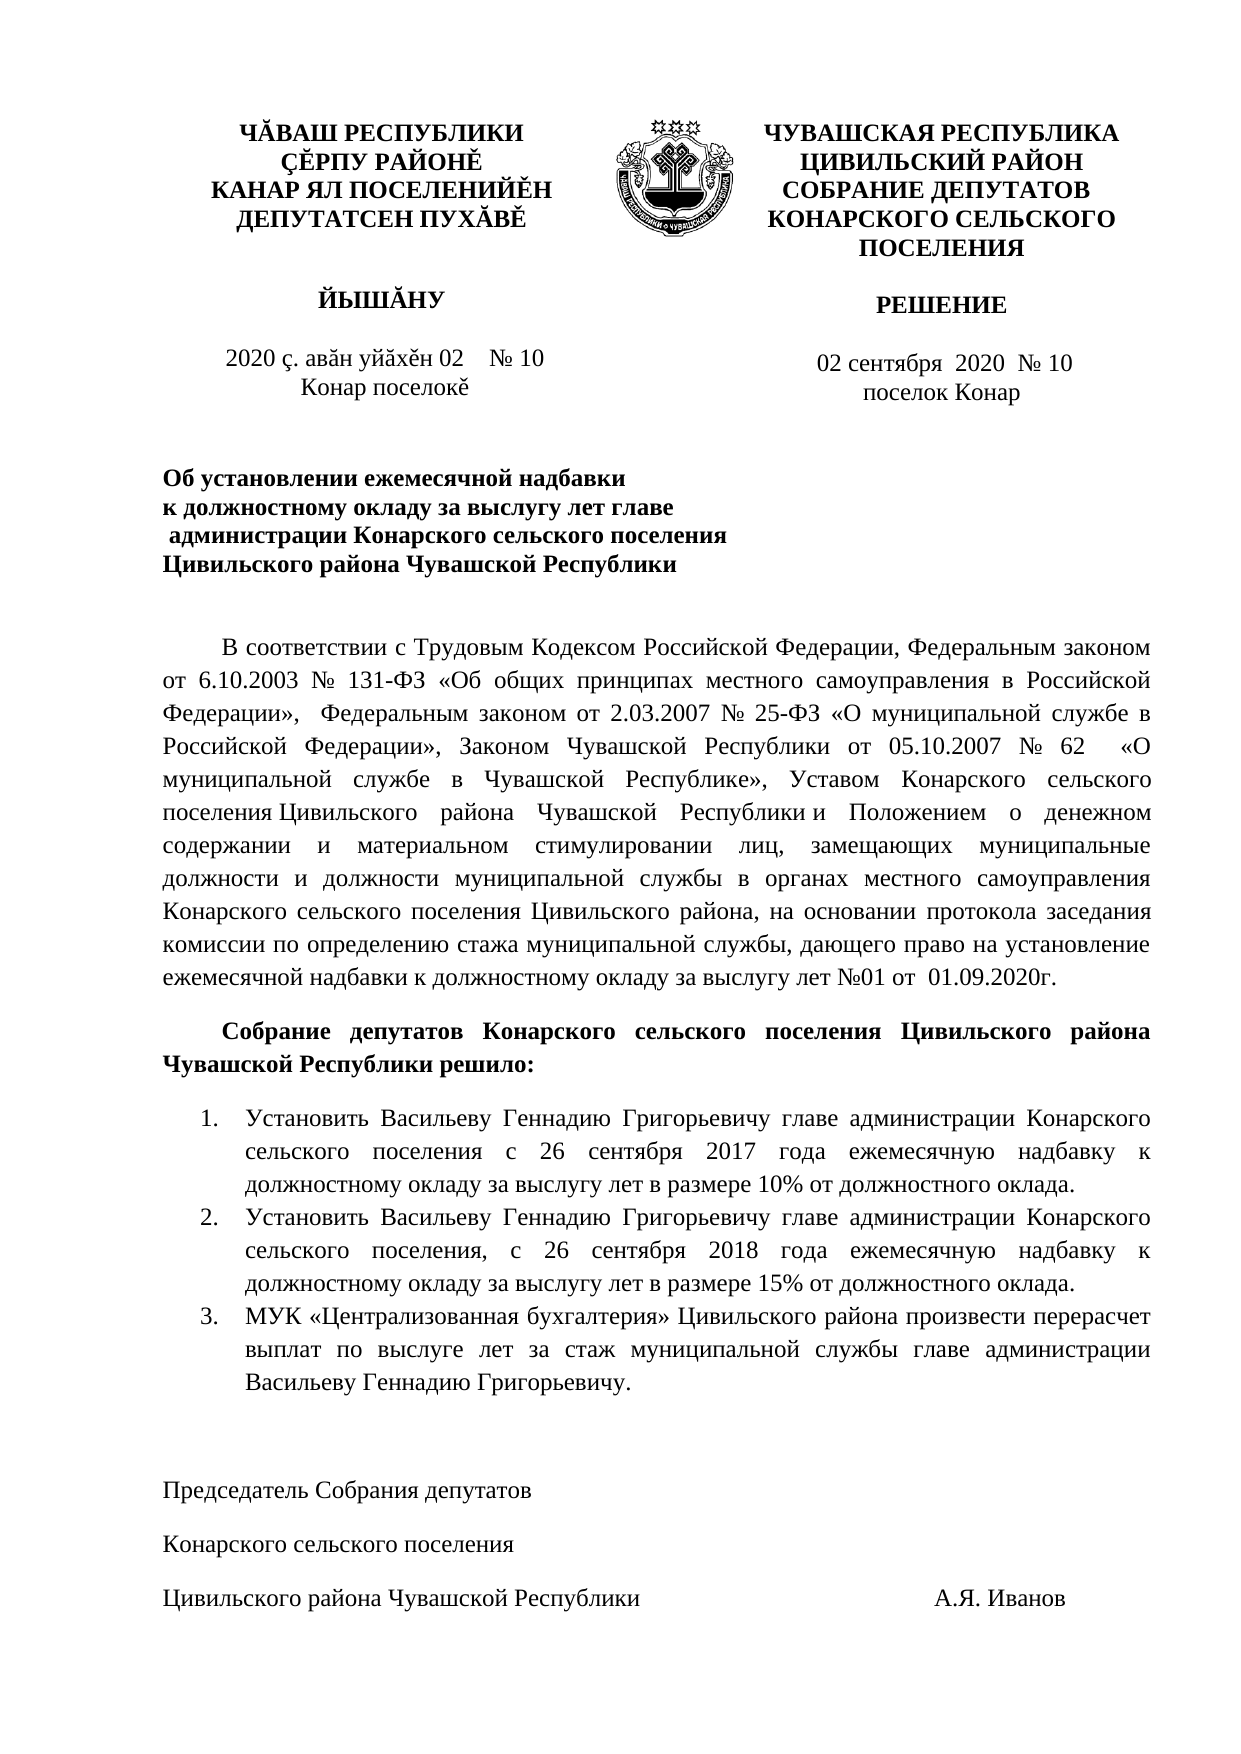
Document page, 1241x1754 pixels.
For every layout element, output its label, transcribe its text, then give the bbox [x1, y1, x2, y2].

table_header ЧУВАШСКАЯ РЕСПУБЛИКА ЦИВИЛЬСКИЙ РАЙОН [734, 118, 1152, 176]
picture [615, 118, 734, 237]
table_cell СОБРАНИЕ ДЕПУТАТОВ КОНАРСКОГО СЕЛЬСКОГО ПОСЕЛЕНИЯ РЕШЕНИЕ 02 сентября 2020 № 10 поселок Конар [732, 176, 1152, 463]
text Цивильского района Чувашской Республики [162, 549, 1152, 578]
list Установить Васильеву Геннадию Григорьевичу главе администрации Конарского сельского поселения, с 26 сентября 2018 года ежемесячную надбавку к должностному окладу за выслугу лет в размере 15% от должностного оклада. [200, 1202, 1152, 1297]
text Собрание депутатов Конарского сельского поселения Цивильского района Чувашской Республики решило: [162, 1016, 1152, 1078]
text к должностному окладу за выслугу лет главе [162, 492, 1152, 521]
text Председатель Собрания депутатов [162, 1475, 1152, 1504]
table_cell КАНАР ЯЛ ПОСЕЛЕНИЙĚН ДЕПУТАТСЕН ПУХĂВĚ ЙЫШĂНУ 2020 ç. авăн уйăхěн 02 № 10 Конар поселокě [163, 176, 601, 463]
text Цивильского района Чувашской Республики А.Я. Иванов [162, 1583, 1152, 1612]
table_header [601, 118, 732, 463]
text администрации Конарского сельского поселения [162, 521, 1152, 549]
list МУК «Централизованная бухгалтерия» Цивильского района произвести перерасчет выплат по выслуге лет за стаж муниципальной службы главе администрации Васильеву Геннадию Григорьевичу. [200, 1301, 1152, 1396]
table_header ЧĂВАШ РЕСПУБЛИКИ ÇĔРПУ РАЙОНĚ [163, 118, 601, 176]
text Конарского сельского поселения [162, 1529, 1152, 1558]
list Установить Васильеву Геннадию Григорьевичу главе администрации Конарского сельского поселения с 26 сентября 2017 года ежемесячную надбавку к должностному окладу за выслугу лет в размере 10% от должностного оклада. [200, 1103, 1152, 1198]
text В соответствии с Трудовым Кодексом Российской Федерации, Федеральным законом от 6.10.2003 № 131-ФЗ «Об общих принципах местного самоуправления в Российской Федерации», Федеральным законом от 2.03.2007 № 25-ФЗ «О муниципальной службе в Российской Федерации», Законом Чувашской Республики от 05.10.2007 № 62 «О муниципальной службе в Чувашской Республике», Уставом Конарского сельского поселения Цивильского района Чувашской Республики и Положением о денежном содержании и материальном стимулировании лиц, замещающих муниципальные должности и должности муниципальной службы в органах местного самоуправления Конарского сельского поселения Цивильского района, на основании протокола заседания комиссии по определению стажа муниципальной службы, дающего право на установление ежемесячной надбавки к должностному окладу за выслугу лет №01 от 01.09.2020г. [162, 632, 1152, 991]
text Об установлении ежемесячной надбавки [162, 463, 1152, 492]
